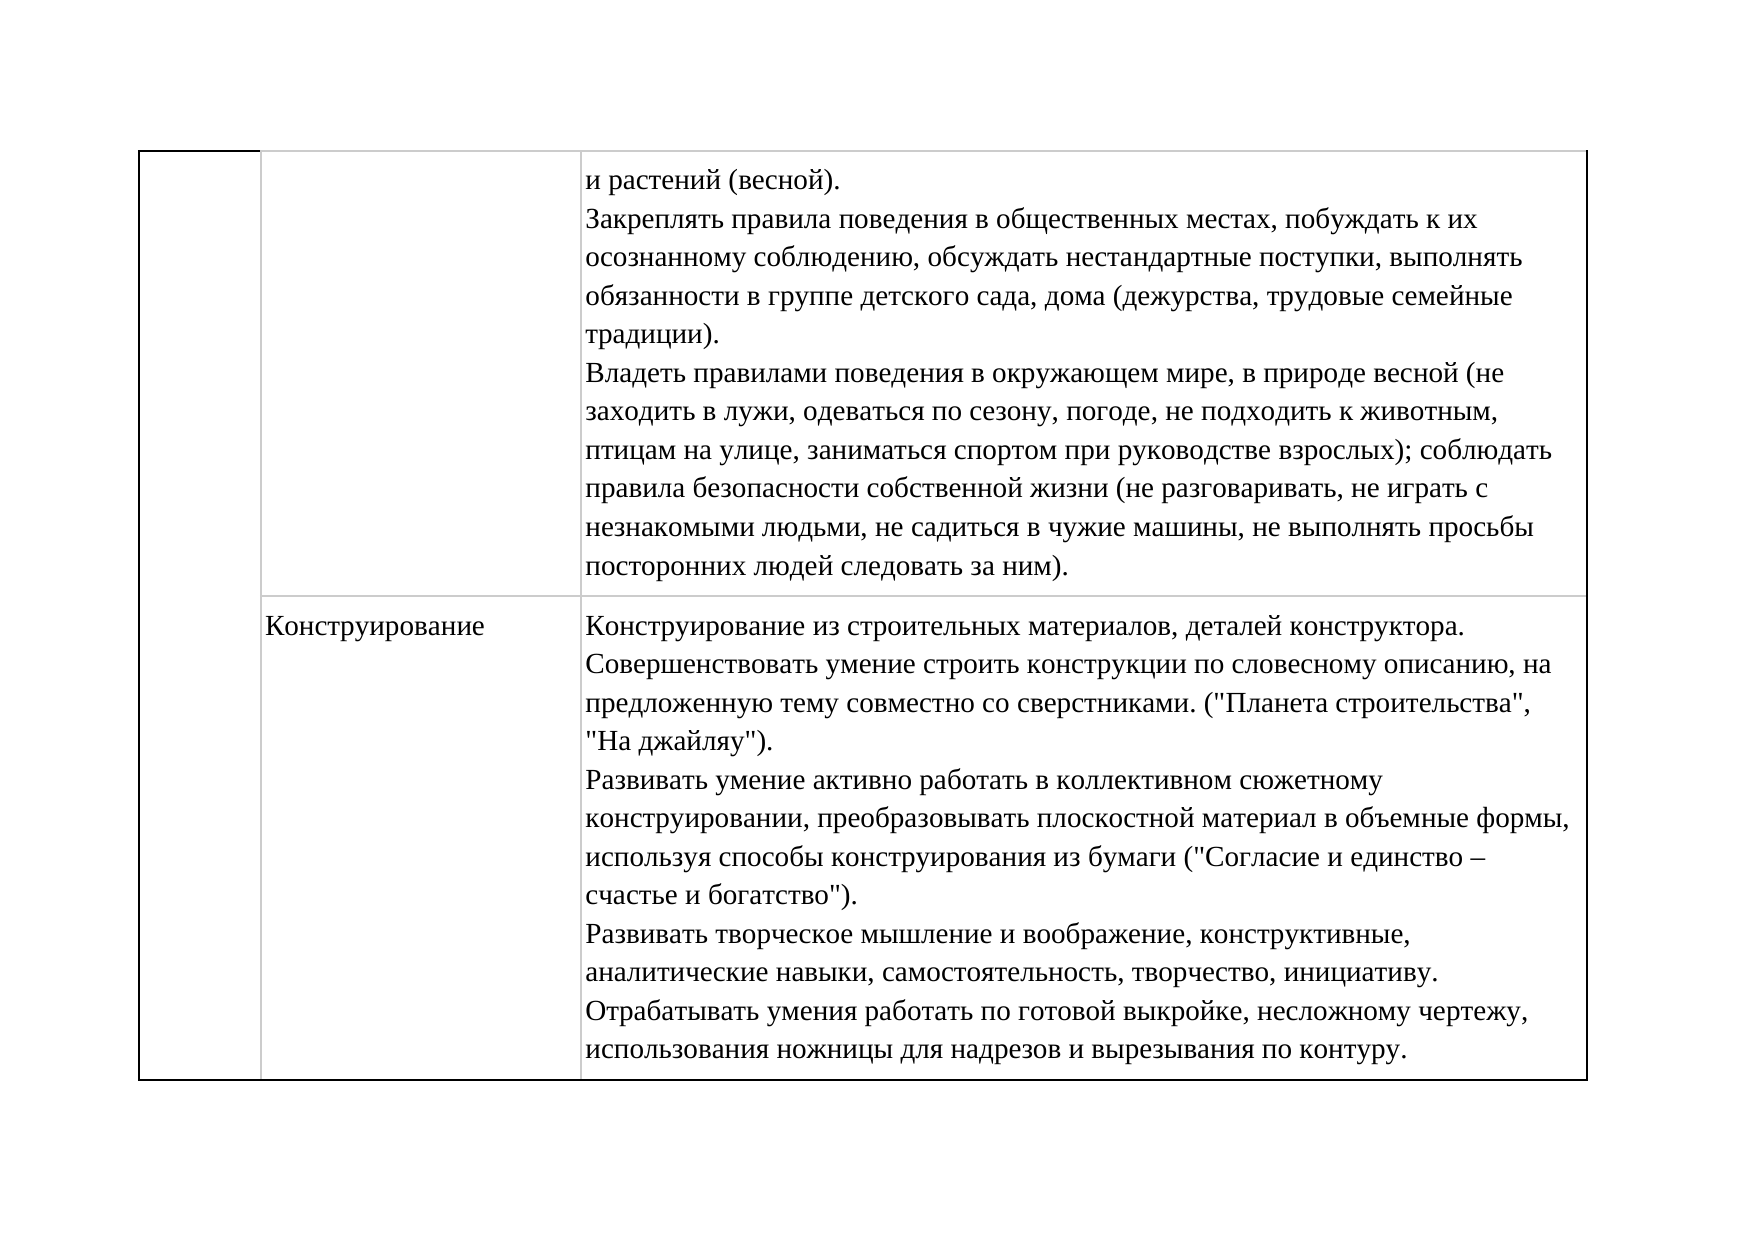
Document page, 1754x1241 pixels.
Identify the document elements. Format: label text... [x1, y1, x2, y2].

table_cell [582, 152, 1586, 595]
table_cell Конструирование [262, 597, 580, 1079]
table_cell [582, 597, 1586, 1079]
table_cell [262, 152, 580, 595]
